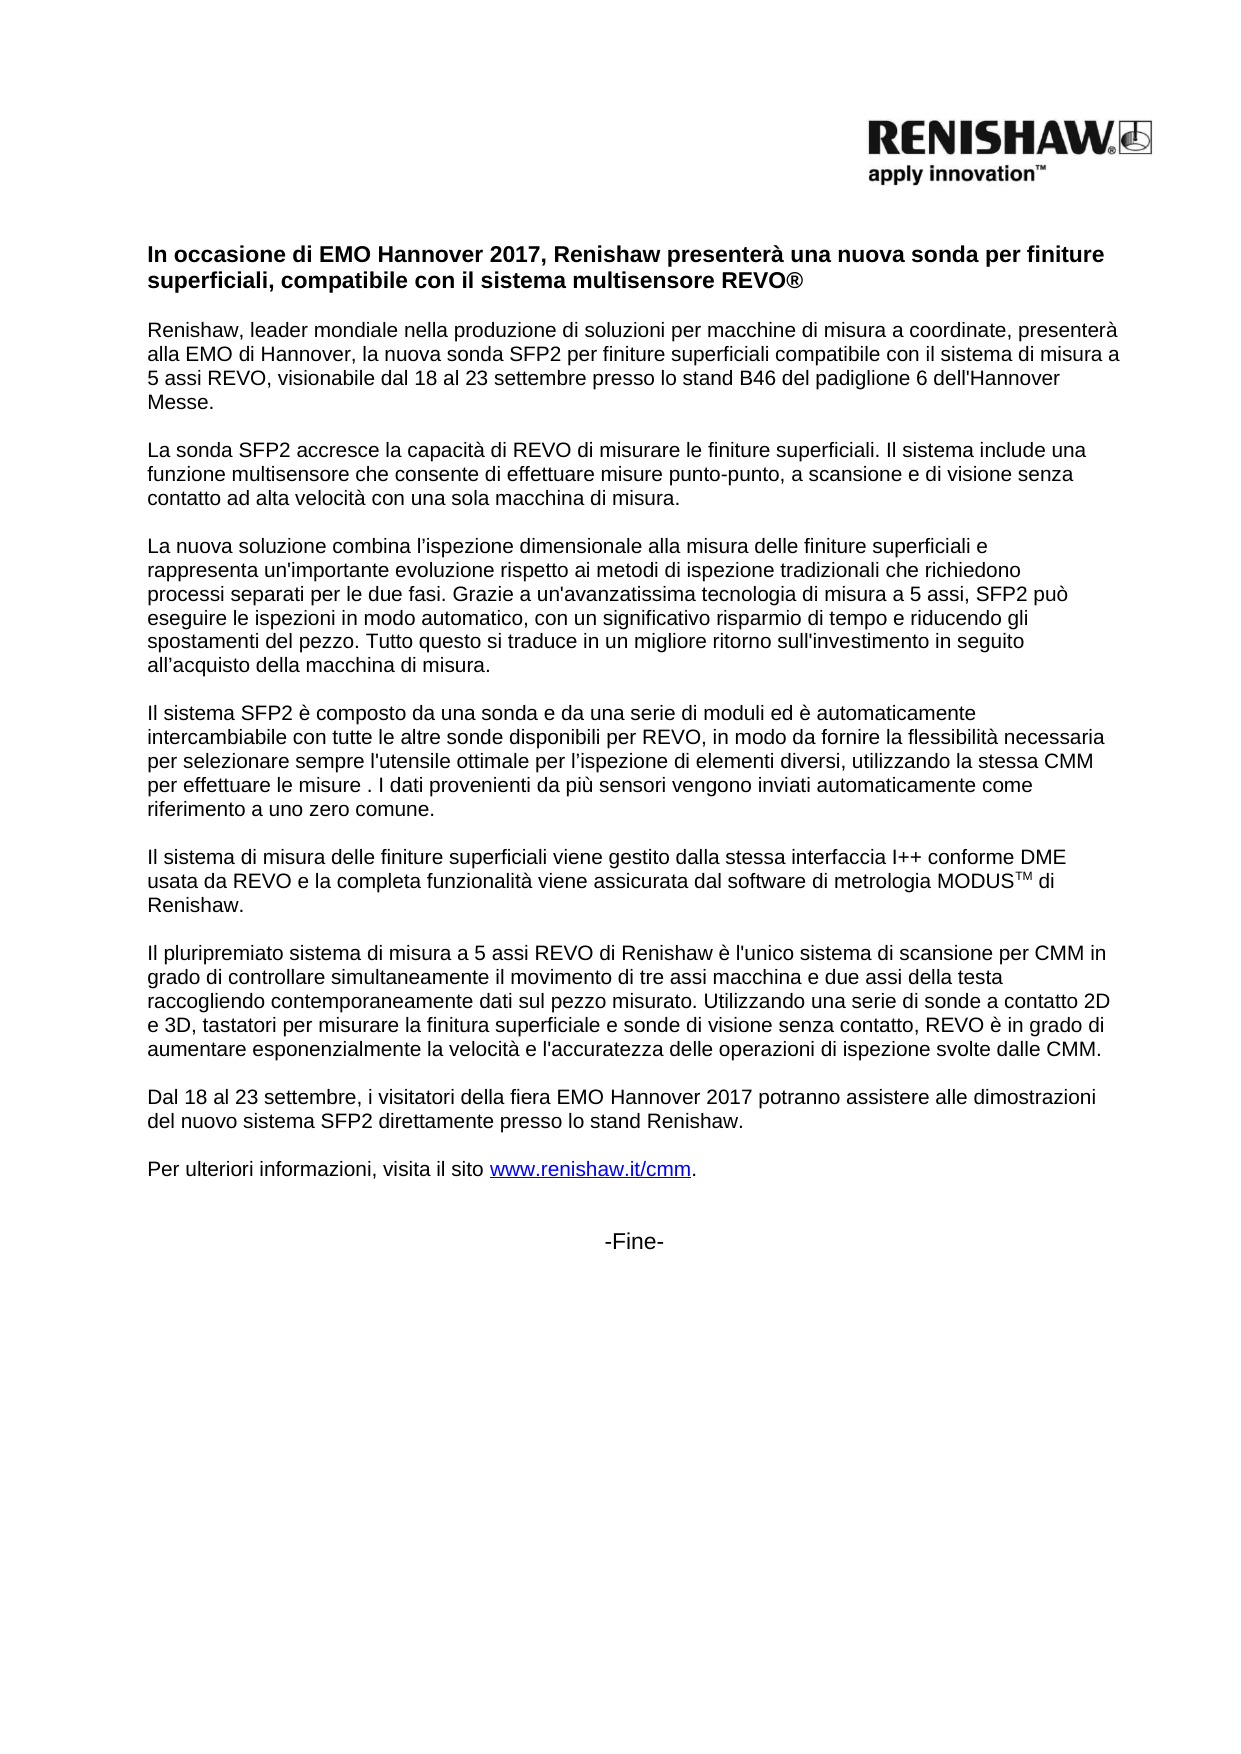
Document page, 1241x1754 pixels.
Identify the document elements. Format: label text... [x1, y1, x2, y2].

text Il sistema di misura delle finiture superficiali viene gestito dalla stessa interfaccia I++ conforme DME usata da REVO e la completa funzionalità viene assicurata dal software di metrologia MODUSTM di Renishaw. [147, 845, 1122, 917]
text La sonda SFP2 accresce la capacità di REVO di misurare le finiture superficiali. Il sistema include una funzione multisensore che consente di effettuare misure punto-punto, a scansione e di visione senza contatto ad alta velocità con una sola macchina di misura. [147, 438, 1122, 509]
text In occasione di EMO Hannover 2017, Renishaw presenterà una nuova sonda per finiture superficiali, compatibile con il sistema multisensore REVO® [147, 241, 1122, 294]
text Dal 18 al 23 settembre, i visitatori della fiera EMO Hannover 2017 potranno assistere alle dimostrazioni del nuovo sistema SFP2 direttamente presso lo stand Renishaw. [147, 1084, 1122, 1132]
text -Fine- [147, 1228, 1122, 1254]
text Il sistema SFP2 è composto da una sonda e da una serie di moduli ed è automaticamente intercambiabile con tutte le altre sonde disponibili per REVO, in modo da fornire la flessibilità necessaria per selezionare sempre l'utensile ottimale per l’ispezione di elementi diversi, utilizzando la stessa CMM per effettuare le misure . I dati provenienti da più sensori vengono inviati automaticamente come riferimento a uno zero comune. [147, 701, 1122, 821]
text Per ulteriori informazioni, visita il sito www.renishaw.it/cmm. [147, 1156, 1122, 1180]
text Il pluripremiato sistema di misura a 5 assi REVO di Renishaw è l'unico sistema di scansione per CMM in grado di controllare simultaneamente il movimento di tre assi macchina e due assi della testa raccogliendo contemporaneamente dati sul pezzo misurato. Utilizzando una serie di sonde a contatto 2D e 3D, tastatori per misurare la finitura superficiale e sonde di visione senza contatto, REVO è in grado di aumentare esponenzialmente la velocità e l'accuratezza delle operazioni di ispezione svolte dalle CMM. [147, 941, 1122, 1061]
text La nuova soluzione combina l’ispezione dimensionale alla misura delle finiture superficiali e rappresenta un'importante evoluzione rispetto ai metodi di ispezione tradizionali che richiedono processi separati per le due fasi. Grazie a un'avanzatissima tecnologia di misura a 5 assi, SFP2 può eseguire le ispezioni in modo automatico, con un significativo risparmio di tempo e riducendo gli spostamenti del pezzo. Tutto questo si traduce in un migliore ritorno sull'investimento in seguito all’acquisto della macchina di misura. [147, 533, 1093, 677]
picture [837, 87, 1183, 218]
text Renishaw, leader mondiale nella produzione di soluzioni per macchine di misura a coordinate, presenterà alla EMO di Hannover, la nuova sonda SFP2 per finiture superficiali compatibile con il sistema di misura a 5 assi REVO, visionabile dal 18 al 23 settembre presso lo stand B46 del padiglione 6 dell'Hannover Messe. [147, 318, 1122, 414]
